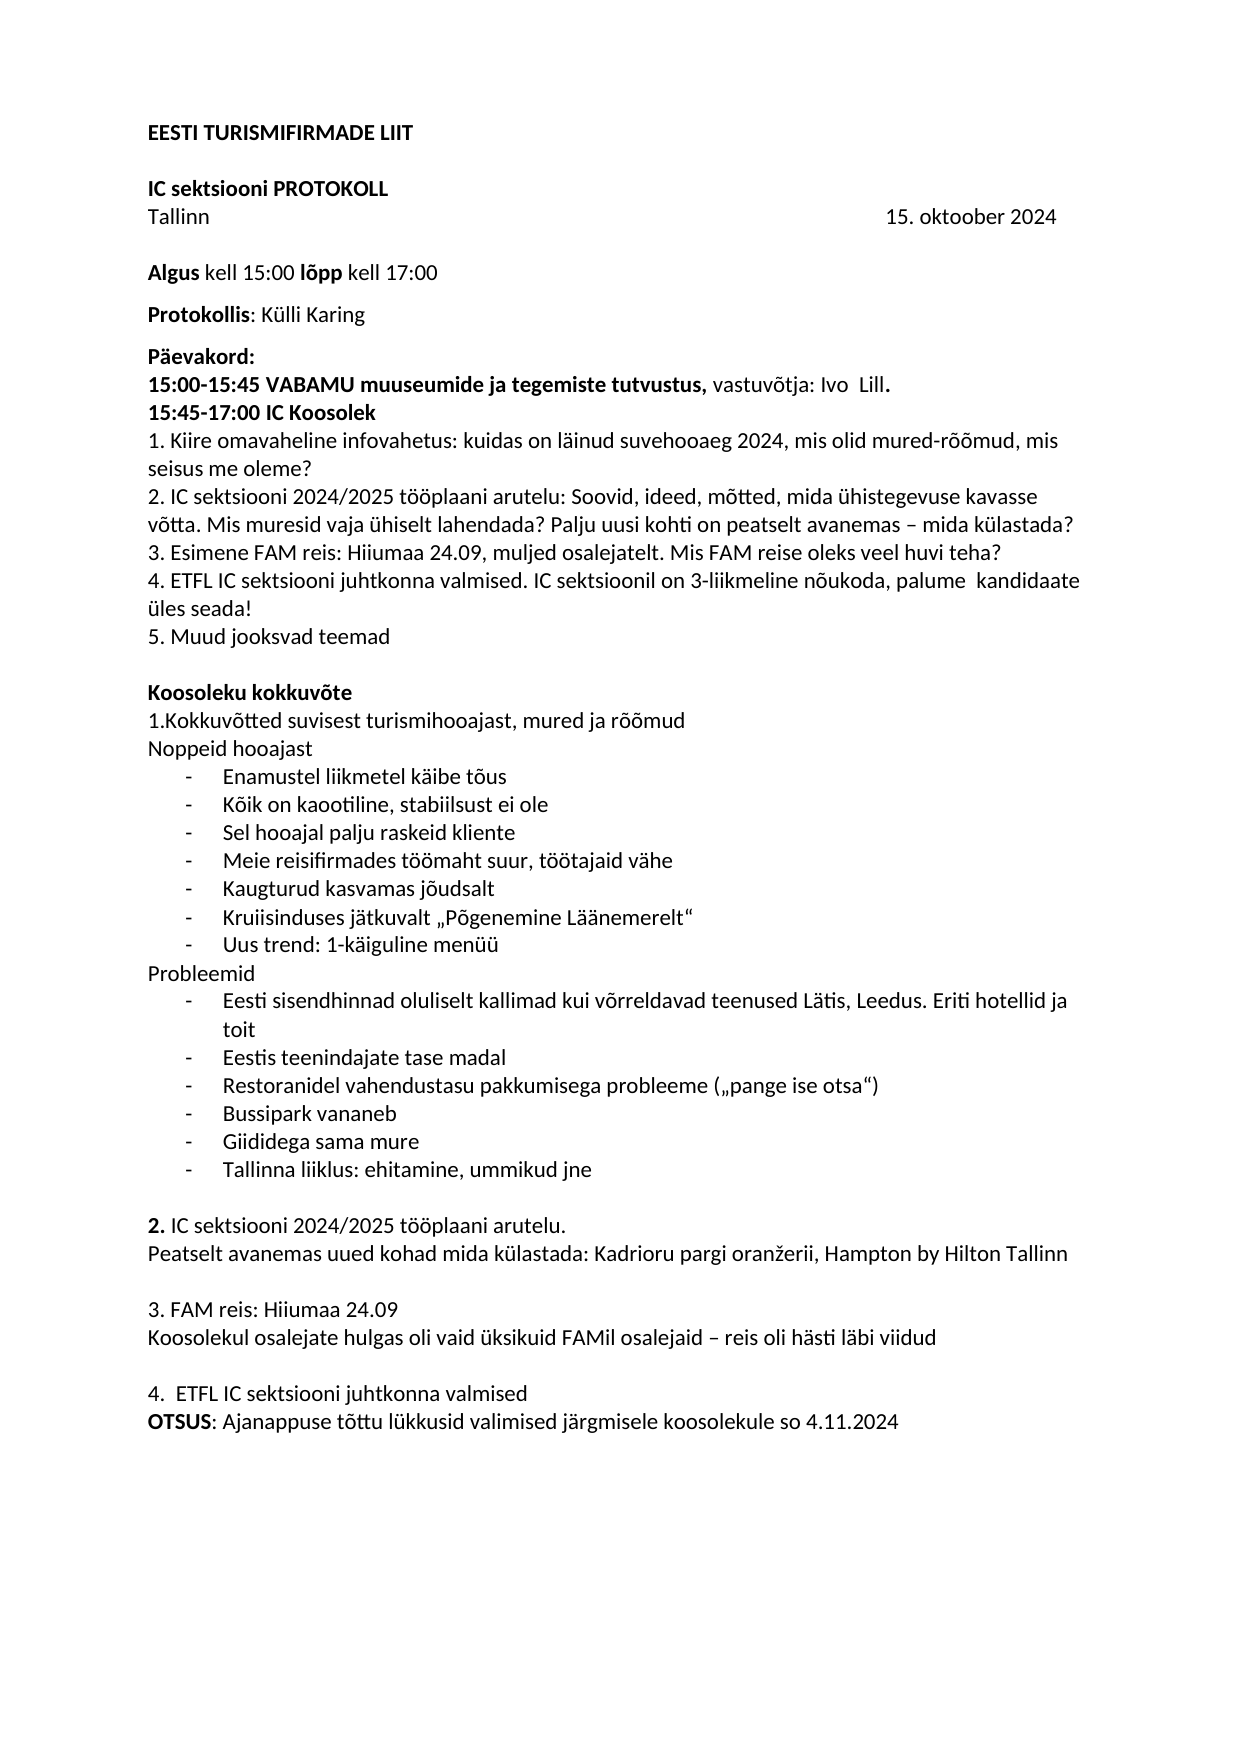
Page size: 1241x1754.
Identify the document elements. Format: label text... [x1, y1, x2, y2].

text Probleemid [148, 959, 1092, 987]
text Algus kell 15:00 lõpp kell 17:00 [148, 258, 1092, 286]
list Meie reisifirmades töömaht suur, töötajaid vähe [185, 847, 1092, 874]
text Päevakord: [148, 342, 1092, 370]
list Enamustel liikmetel käibe tõus [185, 762, 1092, 791]
list Eesti sisendhinnad oluliselt kallimad kui võrreldavad teenused Lätis, Leedus. Eriti hotellid ja toit [185, 987, 1092, 1043]
list Restoranidel vahendustasu pakkumisega probleeme („pange ise otsa“) [185, 1071, 1092, 1099]
text 3. Esimene FAM reis: Hiiumaa 24.09, muljed osalejatelt. Mis FAM reise oleks veel huvi teha? [148, 538, 1092, 566]
text Protokollis: Külli Karing [148, 300, 1092, 328]
list Tallinna liiklus: ehitamine, ummikud jne [185, 1155, 1092, 1183]
text OTSUS: Ajanappuse tõttu lükkusid valimised järgmisele koosolekule so 4.11.2024 [148, 1407, 1092, 1435]
list Kruiisinduses jätkuvalt „Põgenemine Läänemerelt“ [185, 903, 1092, 931]
text Noppeid hooajast [148, 734, 1092, 762]
text Tallinn 15. oktoober 2024 [148, 202, 1092, 230]
text 4. ETFL IC sektsiooni juhtkonna valmised [148, 1379, 1092, 1407]
text Koosoleku kokkuvõte [148, 678, 1092, 706]
text 3. FAM reis: Hiiumaa 24.09 Koosolekul osalejate hulgas oli vaid üksikuid FAMil osalejaid – reis oli hästi läbi viidud [148, 1295, 1092, 1351]
list Giididega sama mure [185, 1127, 1092, 1155]
text 2. IC sektsiooni 2024/2025 tööplaani arutelu: Soovid, ideed, mõtted, mida ühistegevuse kavasse võtta. Mis muresid vaja ühiselt lahendada? Palju uusi kohti on peatselt avanemas – mida külastada? [148, 482, 1092, 538]
list Bussipark vananeb [185, 1099, 1092, 1127]
text EESTI TURISMIFIRMADE LIIT [148, 118, 1092, 146]
list Kaugturud kasvamas jõudsalt [185, 874, 1092, 903]
list Sel hooajal palju raskeid kliente [185, 818, 1092, 847]
text 5. Muud jooksvad teemad [148, 622, 1092, 650]
text 4. ETFL IC sektsiooni juhtkonna valmised. IC sektsioonil on 3-liikmeline nõukoda, palume kandidaate üles seada! [148, 566, 1092, 622]
text 15:00-15:45 VABAMU muuseumide ja tegemiste tutvustus, vastuvõtja: Ivo Lill. [148, 370, 1092, 398]
list Uus trend: 1-käiguline menüü [185, 931, 1092, 959]
list Kõik on kaootiline, stabiilsust ei ole [185, 791, 1092, 818]
text 2. IC sektsiooni 2024/2025 tööplaani arutelu. Peatselt avanemas uued kohad mida külastada: Kadrioru pargi oranžerii, Hampton by Hilton Tallinn [148, 1211, 1092, 1267]
list Eestis teenindajate tase madal [185, 1043, 1092, 1071]
text 1. Kiire omavaheline infovahetus: kuidas on läinud suvehooaeg 2024, mis olid mured-rõõmud, mis seisus me oleme? [148, 426, 1092, 482]
text IC sektsiooni PROTOKOLL [148, 174, 1092, 202]
text 15:45-17:00 IC Koosolek [148, 398, 1092, 426]
text 1.Kokkuvõtted suvisest turismihooajast, mured ja rõõmud [148, 706, 1092, 734]
